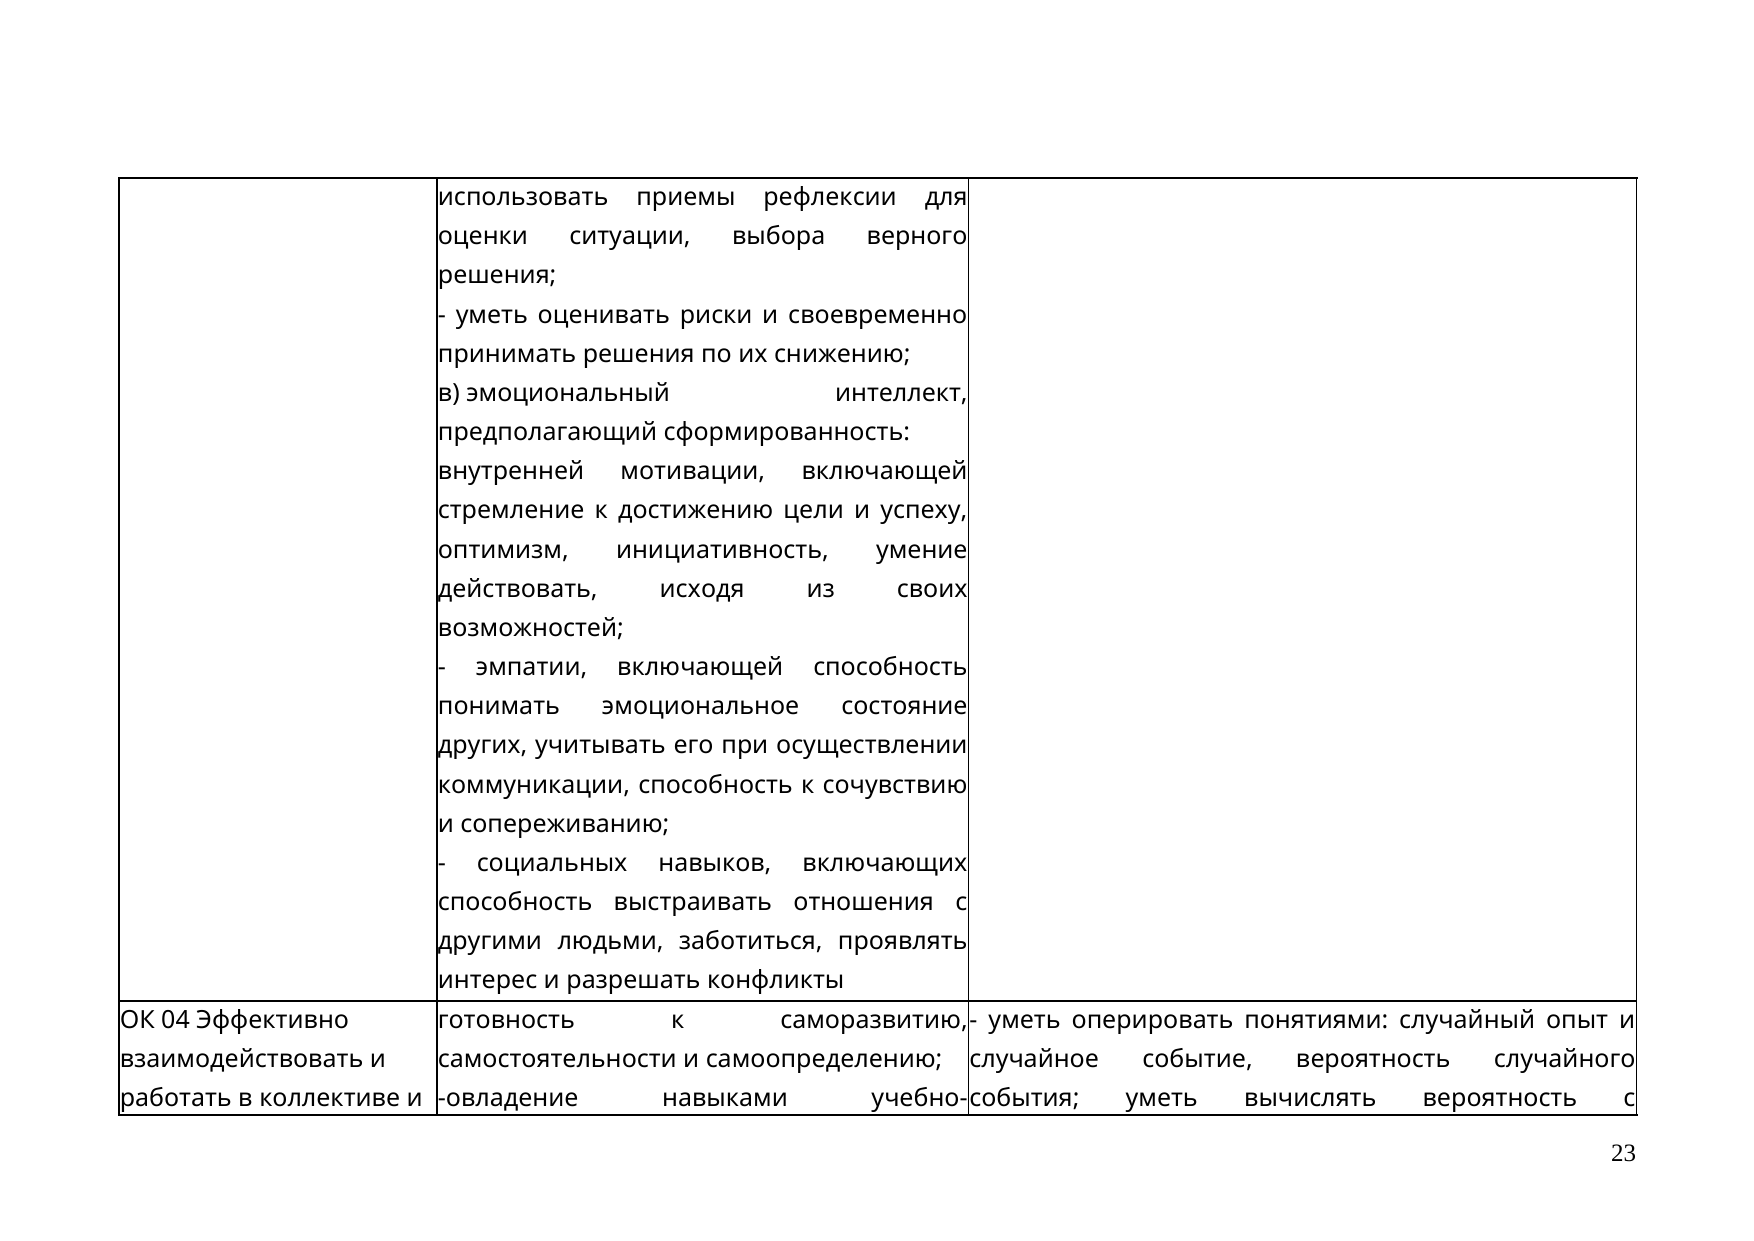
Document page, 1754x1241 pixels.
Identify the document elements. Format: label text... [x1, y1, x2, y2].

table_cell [969, 179, 1636, 1000]
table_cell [120, 179, 436, 1000]
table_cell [969, 1002, 1636, 1114]
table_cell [120, 1002, 436, 1114]
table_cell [438, 291, 968, 374]
